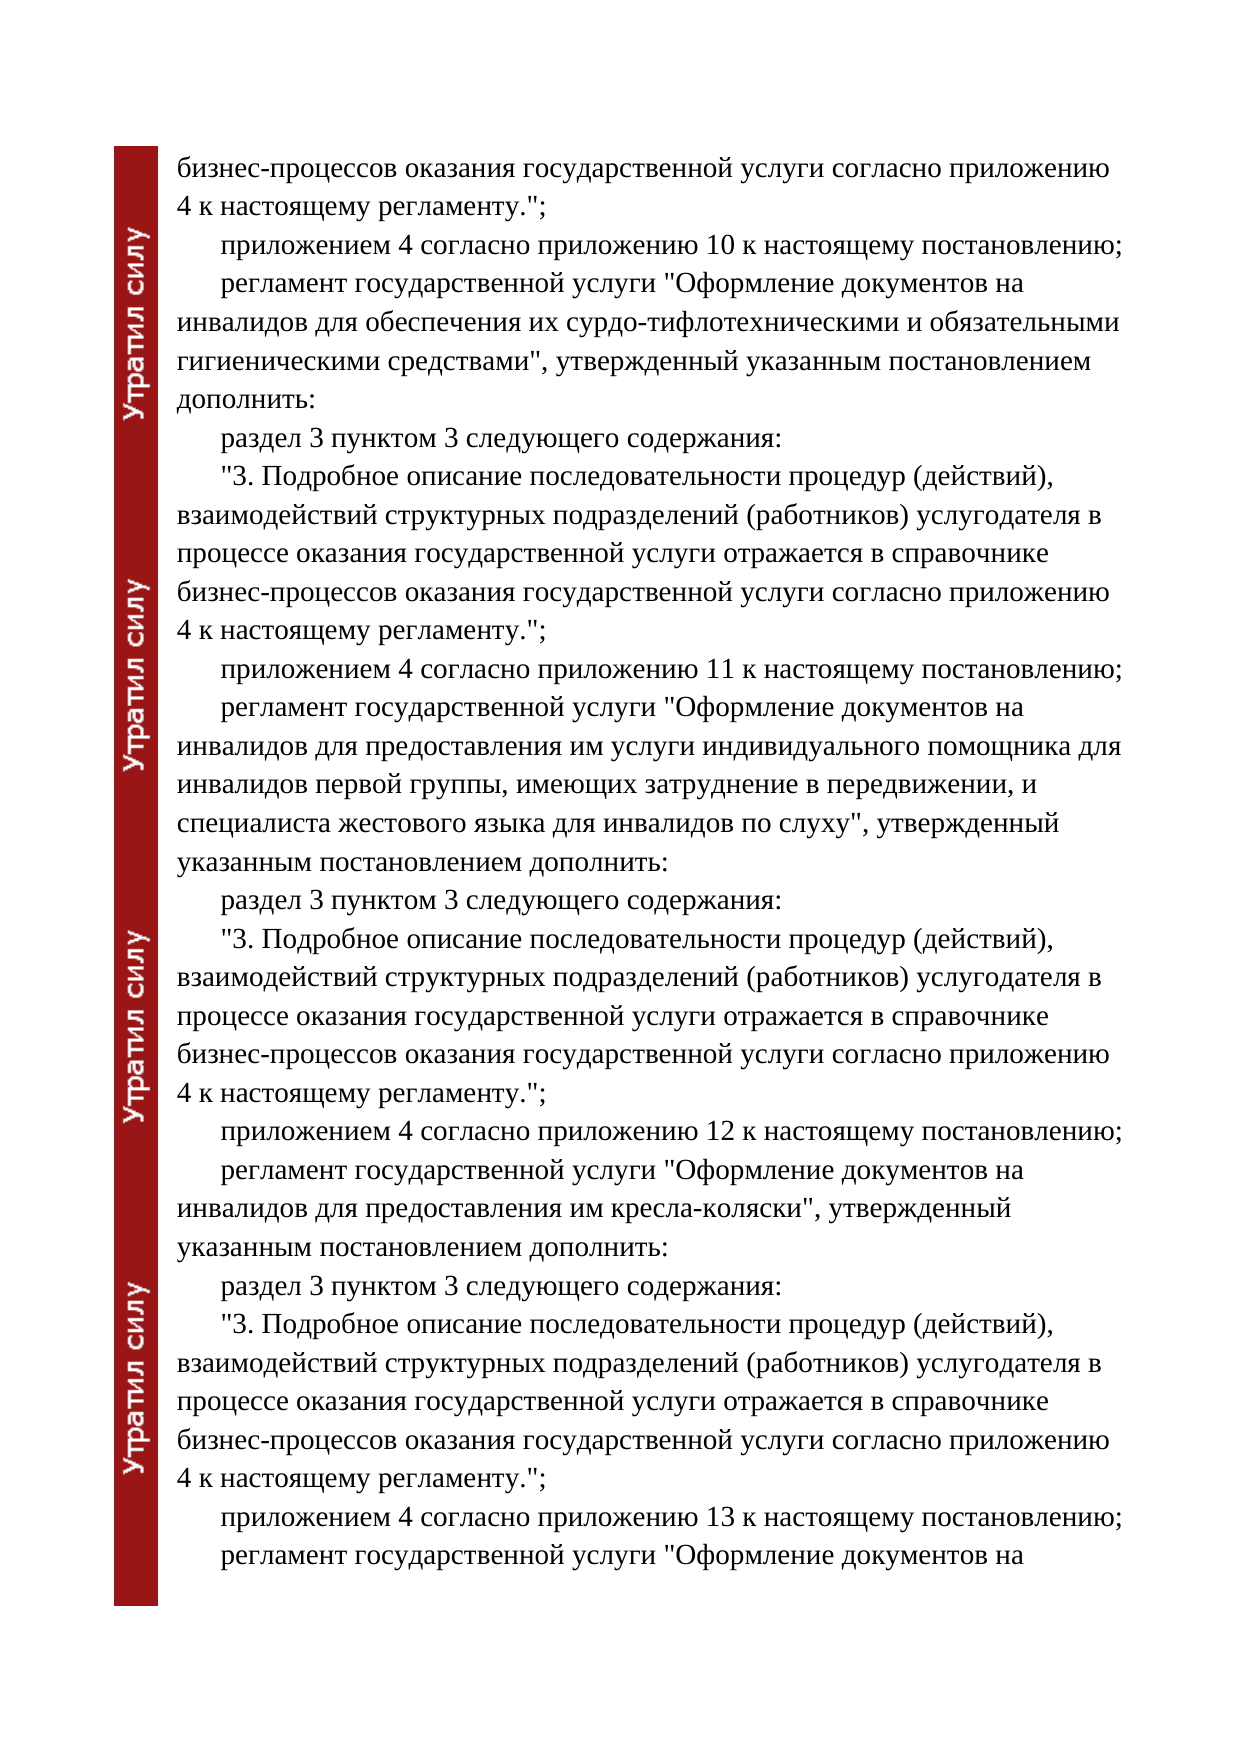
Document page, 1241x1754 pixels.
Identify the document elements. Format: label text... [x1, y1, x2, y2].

picture [114, 146, 158, 150]
picture [114, 1571, 158, 1606]
